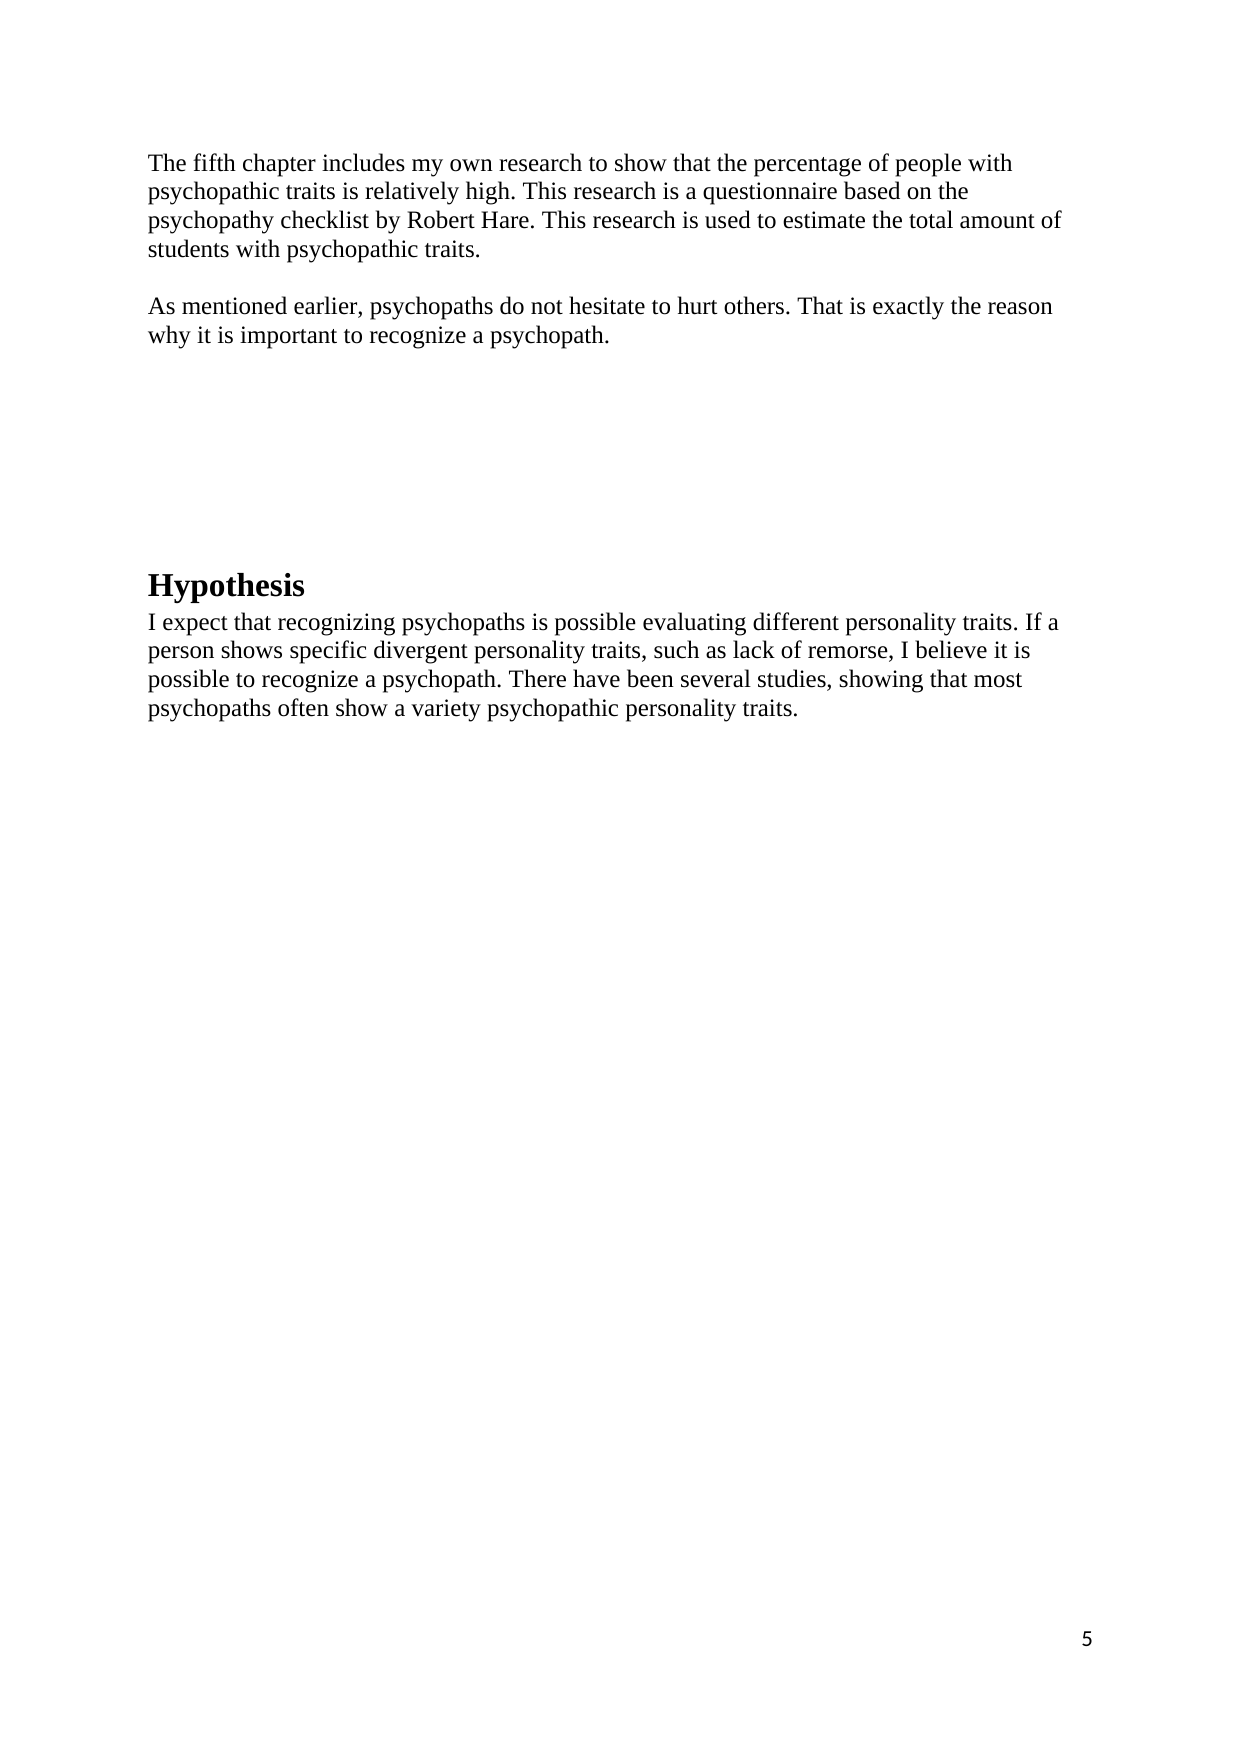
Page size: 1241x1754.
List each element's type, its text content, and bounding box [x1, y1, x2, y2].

subtitle Hypothesis [148, 566, 1093, 604]
text As mentioned earlier, psychopaths do not hesitate to hurt others. That is exactly the reason why it is important to recognize a psychopath. [148, 291, 1093, 349]
text I expect that recognizing psychopaths is possible evaluating different personality traits. If a person shows specific divergent personality traits, such as lack of remorse, I believe it is possible to recognize a psychopath. There have been several studies, showing that most psychopaths often show a variety psychopathic personality traits. [148, 607, 1093, 722]
text The fifth chapter includes my own research to show that the percentage of people with psychopathic traits is relatively high. This research is a questionnaire based on the psychopathy checklist by Robert Hare. This research is used to estimate the total amount of students with psychopathic traits. [148, 148, 1093, 263]
